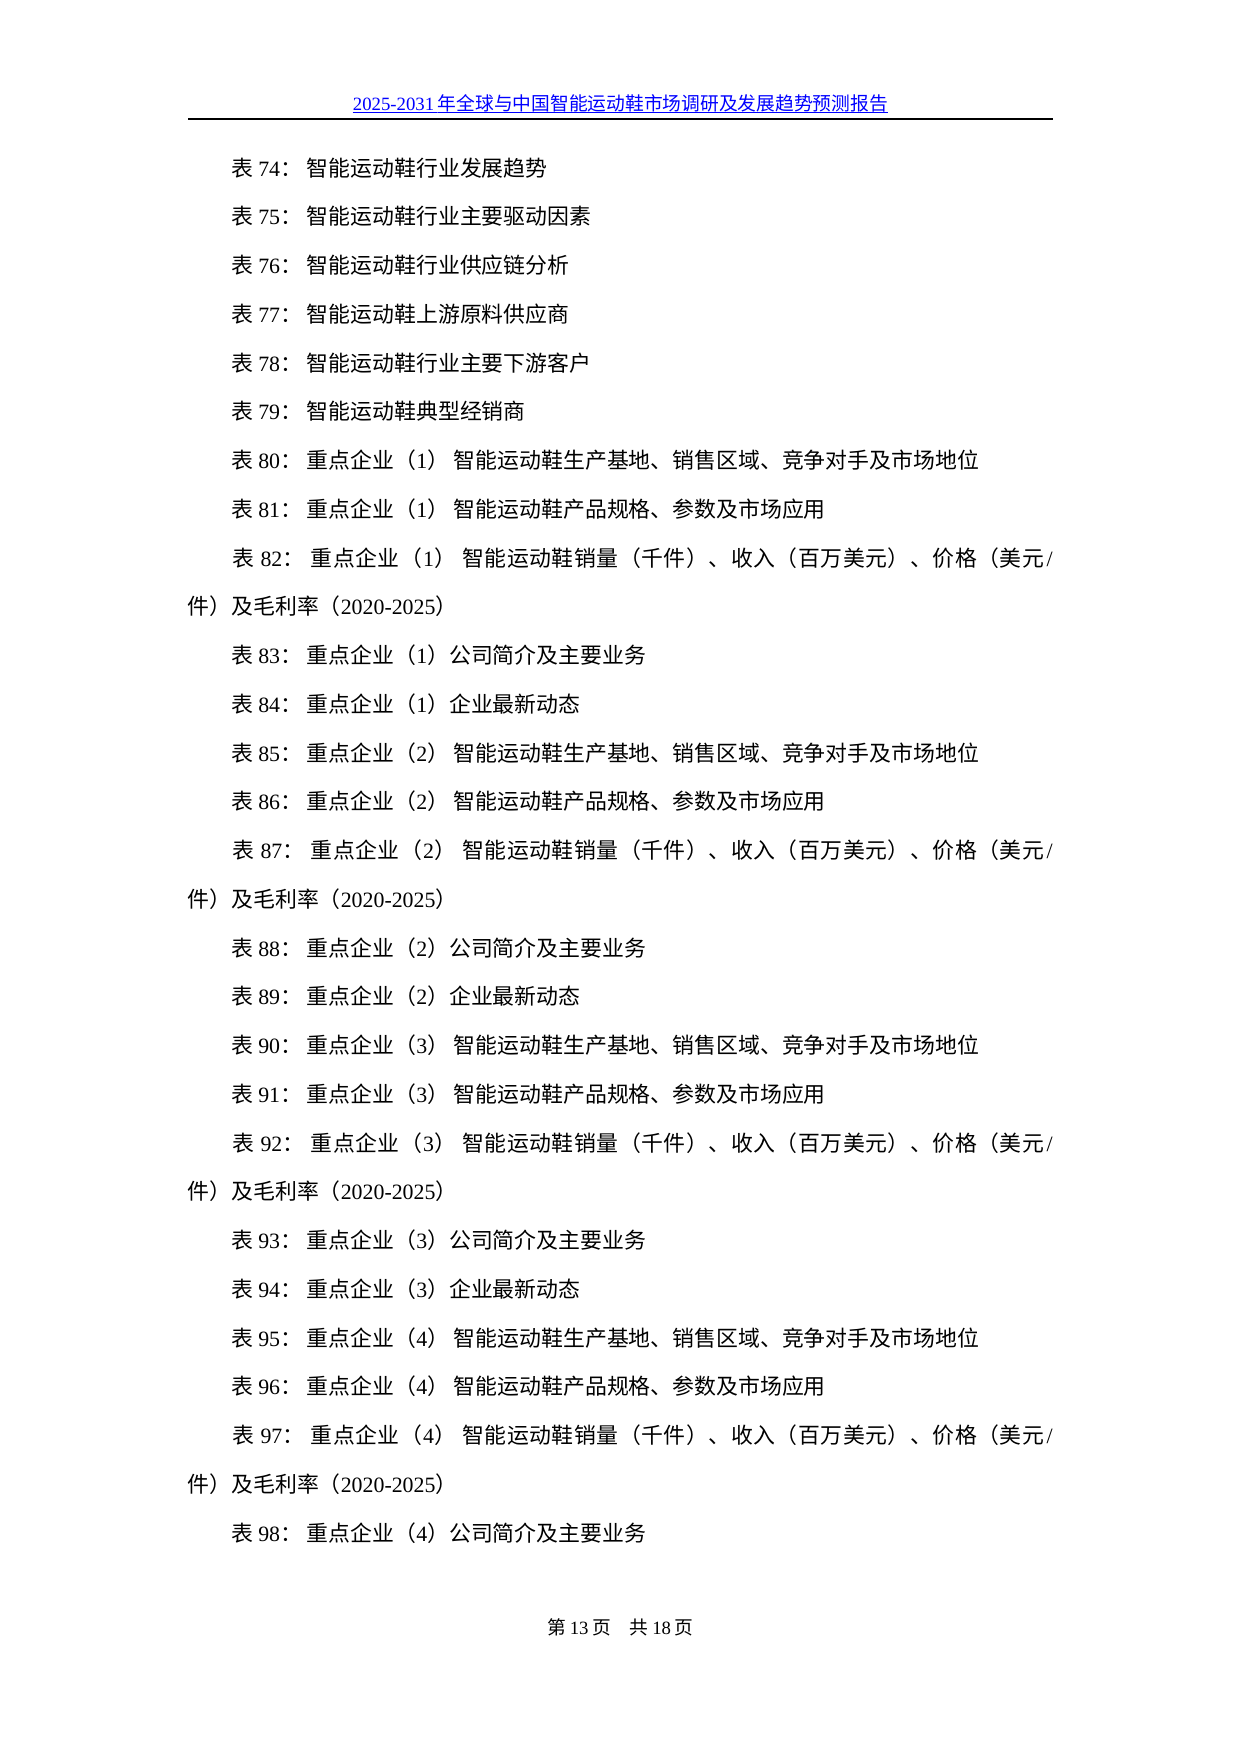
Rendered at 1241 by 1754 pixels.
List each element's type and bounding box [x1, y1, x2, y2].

text [187, 150, 1053, 1548]
